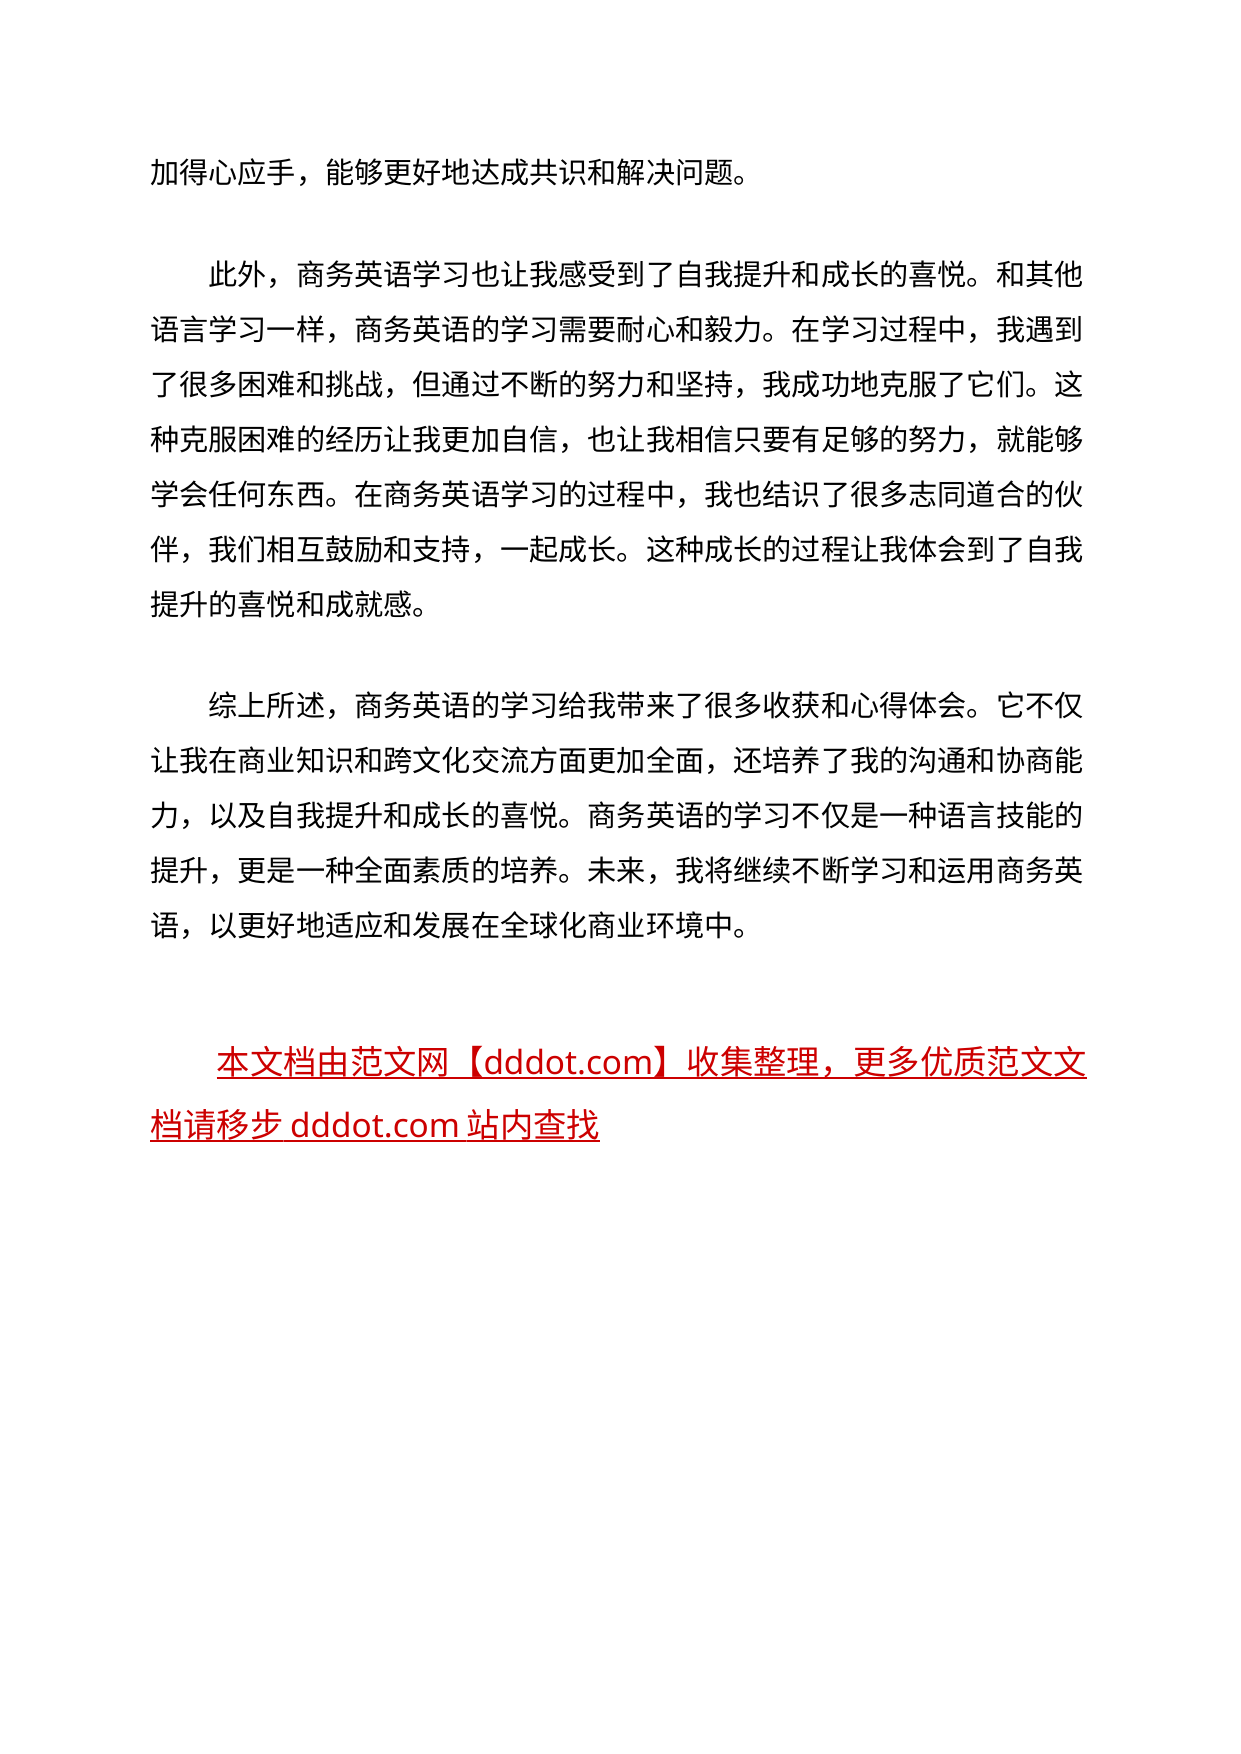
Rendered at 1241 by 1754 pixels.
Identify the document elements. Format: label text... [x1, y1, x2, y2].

text 此外，商务英语学习也让我感受到了自我提升和成长的喜悦。和其他语言学习一样，商务英语的学习需要耐心和毅力。在学习过程中，我遇到了很多困难和挑战，但通过不断的努力和坚持，我成功地克服了它们。这种克服困难的经历让我更加自信，也让我相信只要有足够的努力，就能够学会任何东西。在商务英语学习的过程中，我也结识了很多志同道合的伙伴，我们相互鼓励和支持，一起成长。这种成长的过程让我体会到了自我提升的喜悦和成就感。 [150, 252, 1090, 623]
text 本文档由范文网【dddot.com】收集整理，更多优质范文文档请移步dddot.com站内查找 [150, 1036, 1090, 1147]
text 综上所述，商务英语的学习给我带来了很多收获和心得体会。它不仅让我在商业知识和跨文化交流方面更加全面，还培养了我的沟通和协商能力，以及自我提升和成长的喜悦。商务英语的学习不仅是一种语言技能的提升，更是一种全面素质的培养。未来，我将继续不断学习和运用商务英语，以更好地适应和发展在全球化商业环境中。 [150, 683, 1090, 945]
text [150, 150, 1090, 192]
